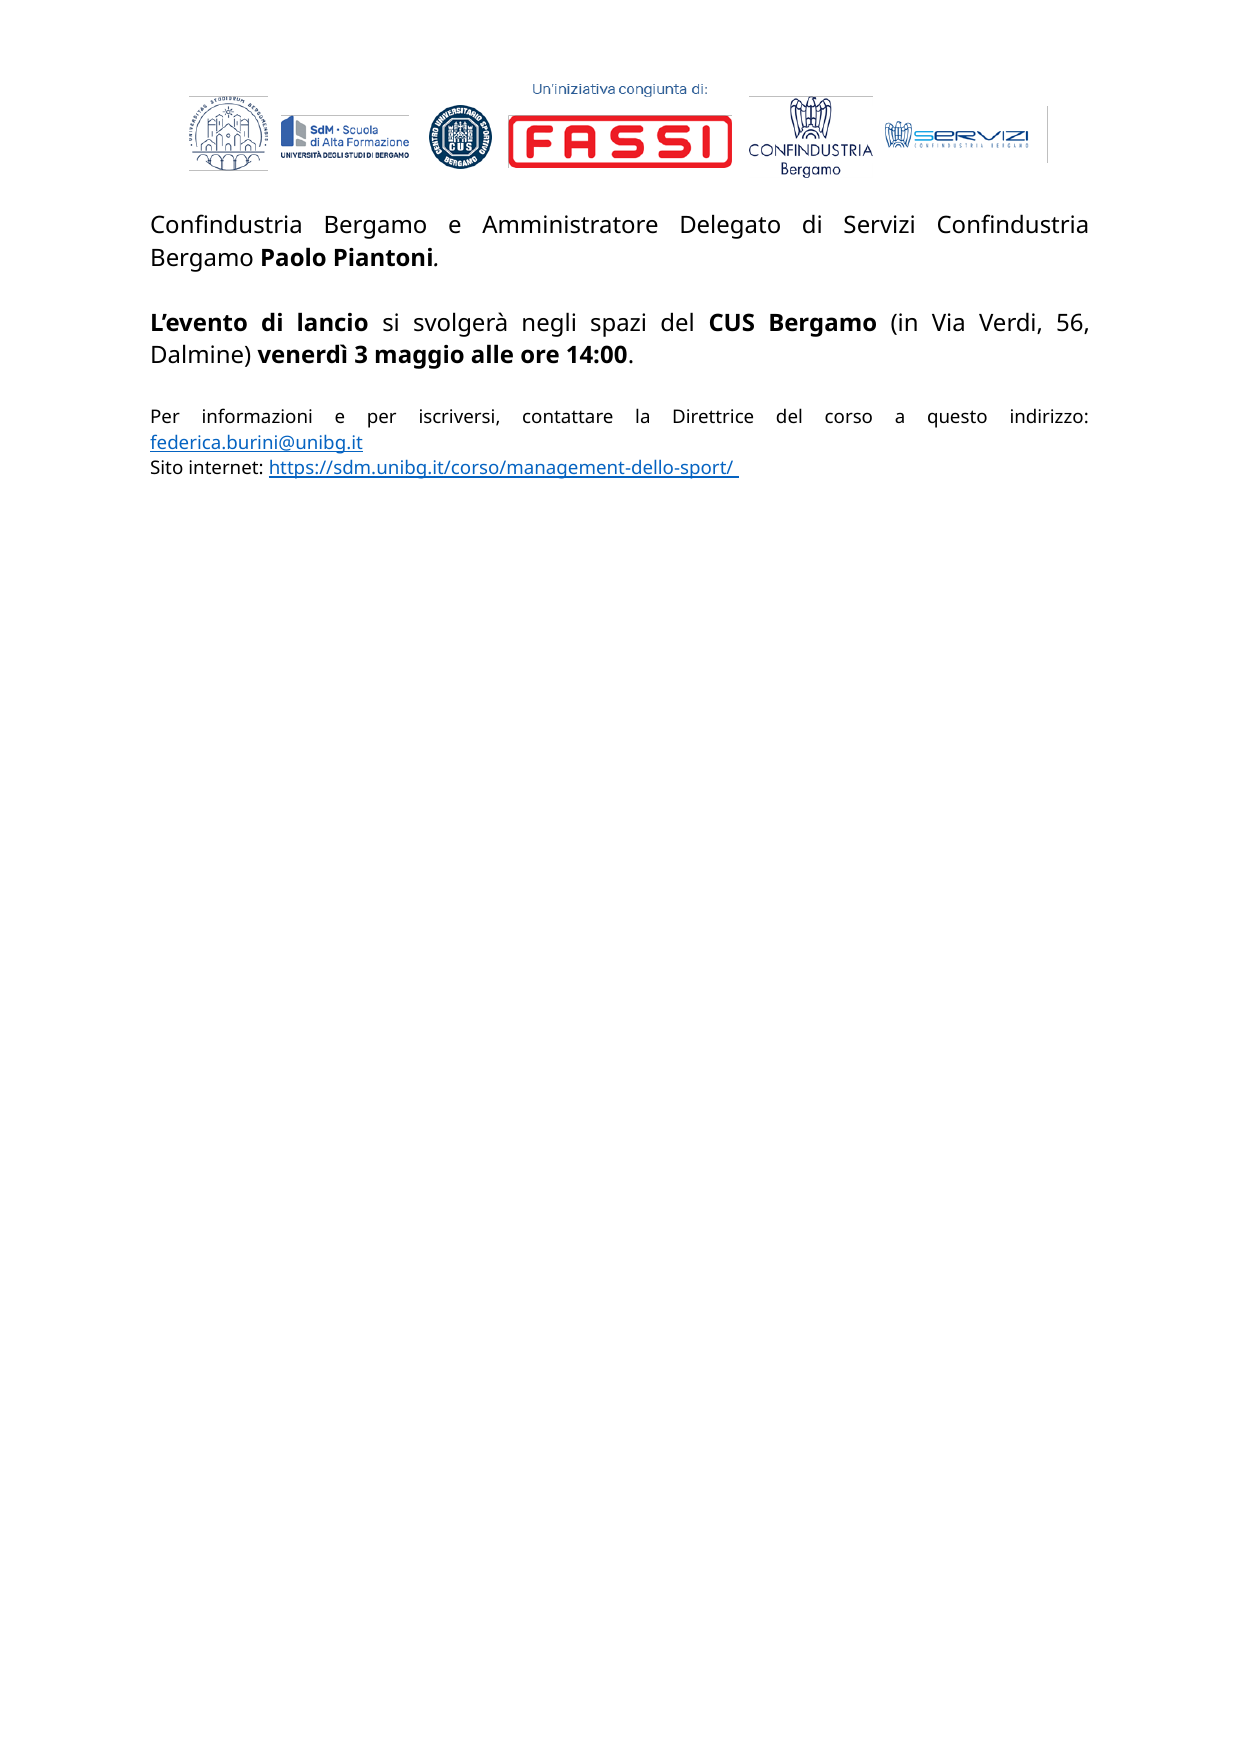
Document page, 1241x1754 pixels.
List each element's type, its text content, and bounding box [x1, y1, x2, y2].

picture [178, 73, 1062, 178]
text Sito internet: https://sdm.unibg.it/corso/management-dello-sport/ [150, 454, 1090, 480]
text L’evento di lancio si svolgerà negli spazi del CUS Bergamo (in Via Verdi, 56, Dalmine) venerdì 3 maggio alle ore 14:00. [150, 306, 1090, 371]
text Per informazioni e per iscriversi, contattare la Direttrice del corso a questo indirizzo: federica.burini@unibg.it [150, 403, 1090, 454]
